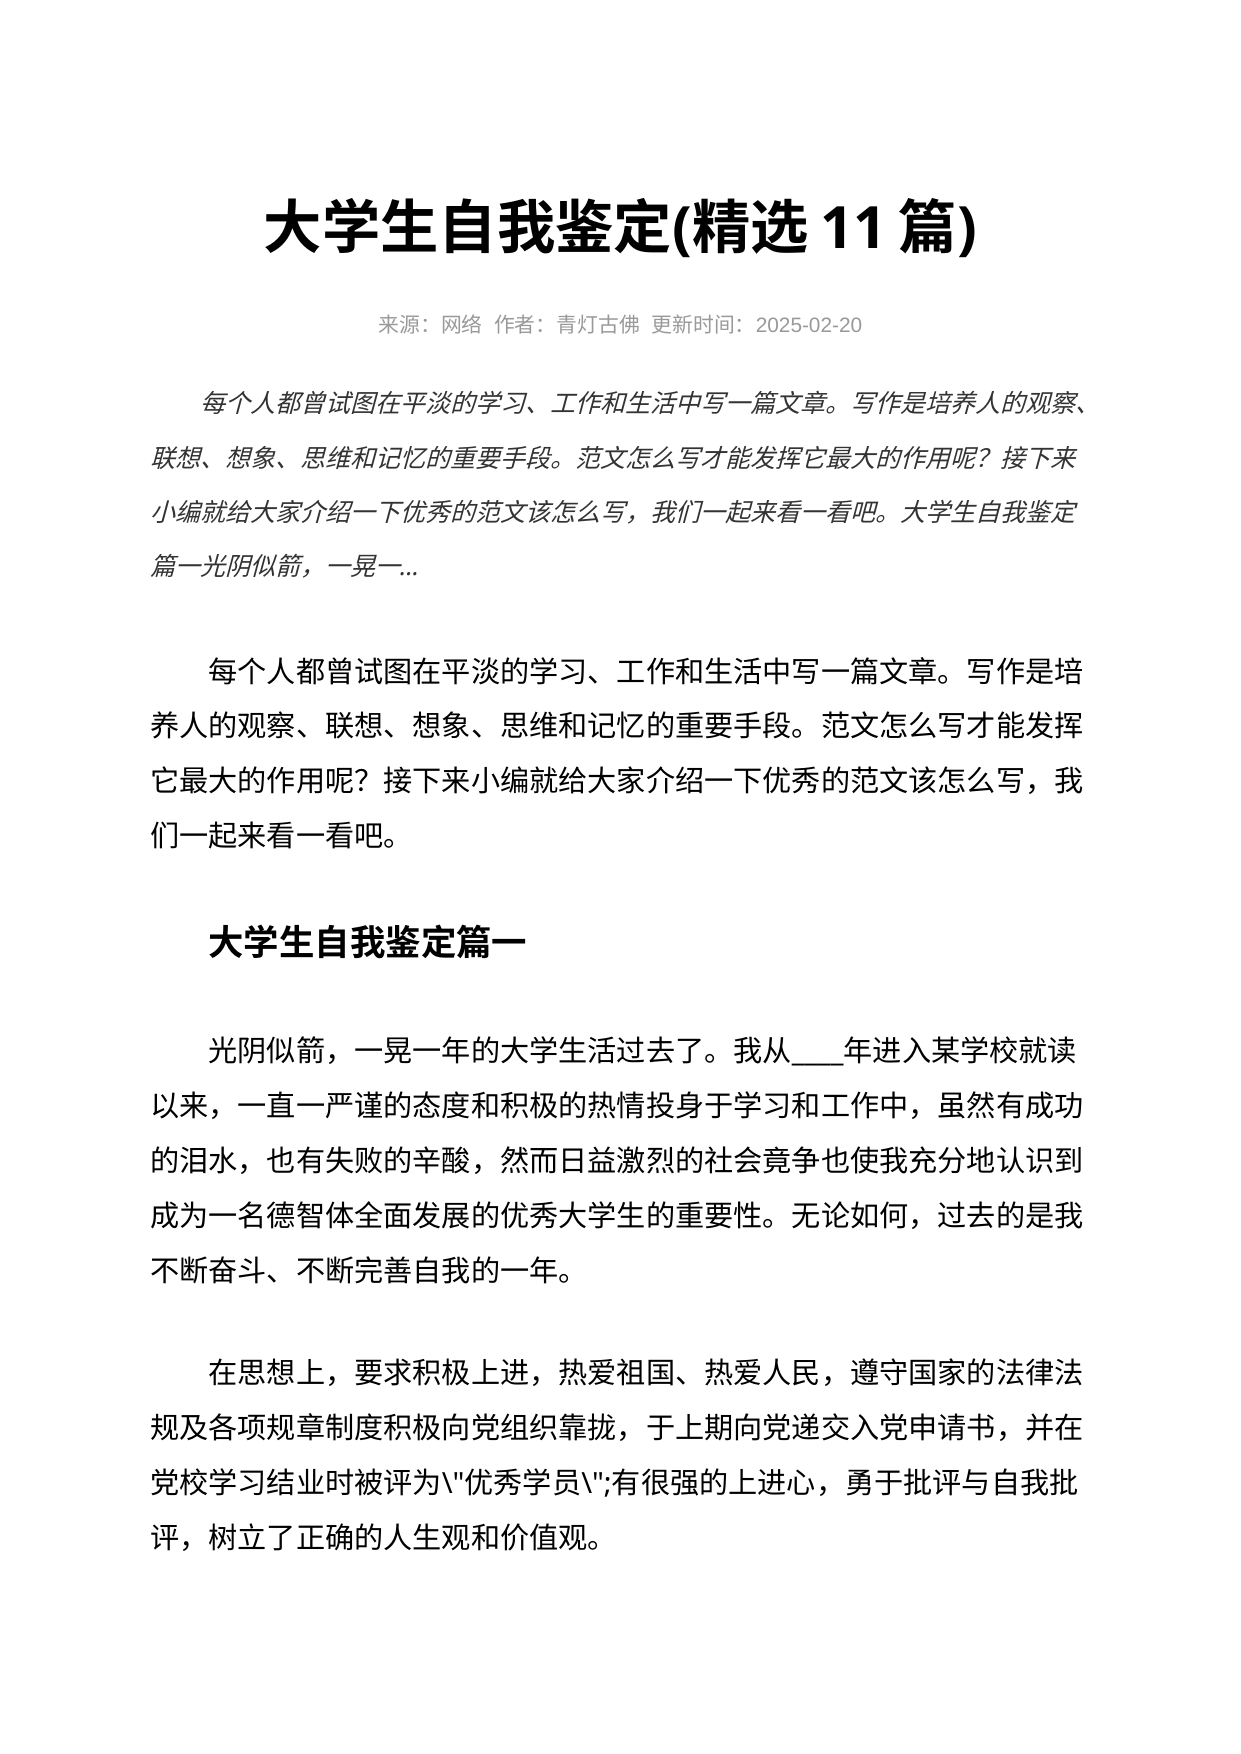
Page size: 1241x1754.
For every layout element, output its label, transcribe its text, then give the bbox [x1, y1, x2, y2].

text 每个人都曾试图在平淡的学习、工作和生活中写一篇文章。写作是培养人的观察、联想、想象、思维和记忆的重要手段。范文怎么写才能发挥它最大的作用呢？接下来小编就给大家介绍一下优秀的范文该怎么写，我们一起来看一看吧。大学生自我鉴定篇一光阴似箭，一晃一... [150, 384, 1090, 583]
text 大学生自我鉴定篇一 [150, 914, 1090, 966]
text 光阴似箭，一晃一年的大学生活过去了。我从____年进入某学校就读以来，一直一严谨的态度和积极的热情投身于学习和工作中，虽然有成功的泪水，也有失败的辛酸，然而日益激烈的社会竟争也使我充分地认识到成为一名德智体全面发展的优秀大学生的重要性。无论如何，过去的是我不断奋斗、不断完善自我的一年。 [150, 1028, 1090, 1290]
subtitle 大学生自我鉴定(精选11篇) [150, 181, 1090, 266]
text 来源：网络 作者：青灯古佛 更新时间：2025-02-20 [150, 313, 1090, 337]
text 每个人都曾试图在平淡的学习、工作和生活中写一篇文章。写作是培养人的观察、联想、想象、思维和记忆的重要手段。范文怎么写才能发挥它最大的作用呢？接下来小编就给大家介绍一下优秀的范文该怎么写，我们一起来看一看吧。 [150, 648, 1090, 855]
text 在思想上，要求积极上进，热爱祖国、热爱人民，遵守国家的法律法规及各项规章制度积极向党组织靠拢，于上期向党递交入党申请书，并在党校学习结业时被评为\"优秀学员\";有很强的上进心，勇于批评与自我批评，树立了正确的人生观和价值观。 [150, 1349, 1090, 1557]
